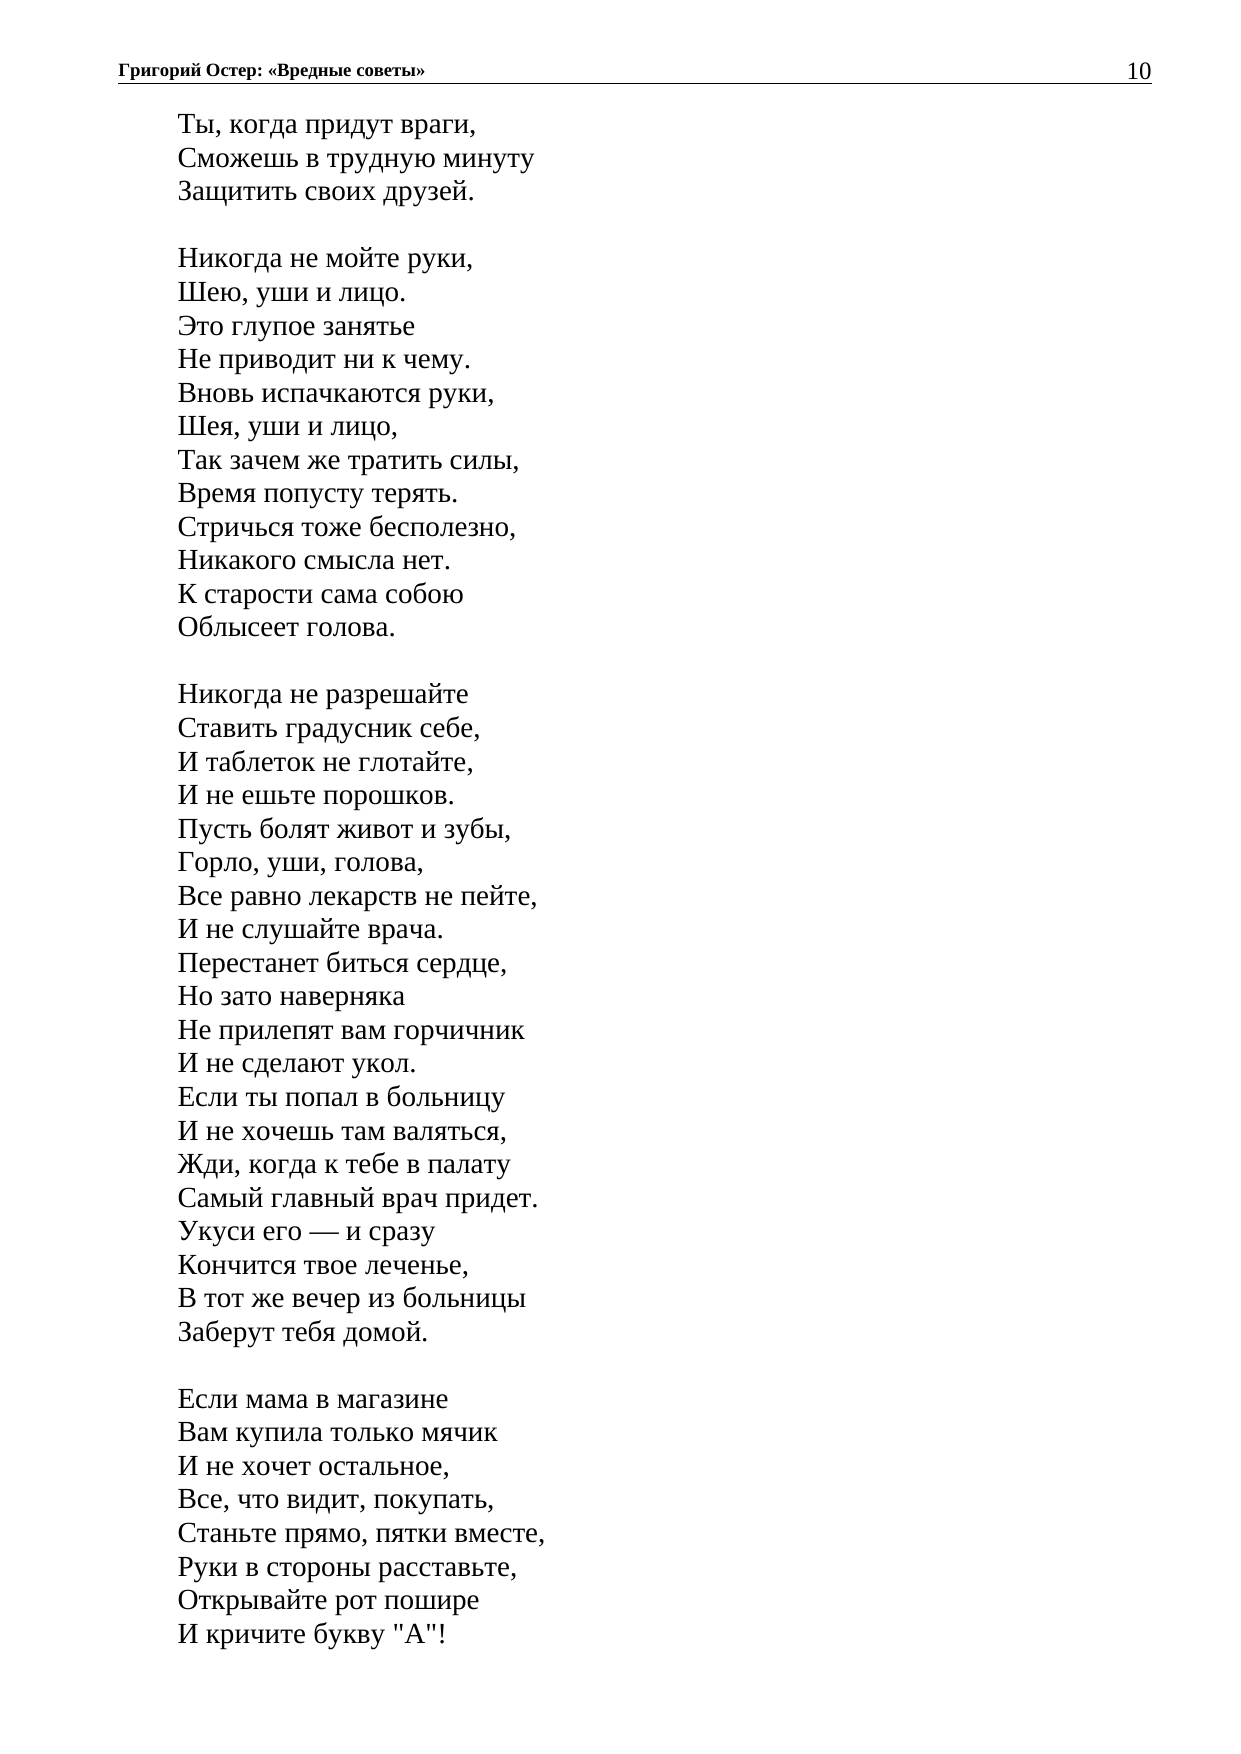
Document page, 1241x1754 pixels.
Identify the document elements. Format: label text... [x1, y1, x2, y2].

text Заберут тебя домой. [118, 1314, 1152, 1347]
text Перестанет биться сердце, [118, 945, 1152, 978]
text Все равно лекарств не пейте, [118, 878, 1152, 911]
text И не сделают укол. [118, 1046, 1152, 1079]
text Защитить своих друзей. [118, 173, 1152, 207]
text Горло, уши, голова, [118, 844, 1152, 878]
text И кричите букву "А"! [118, 1616, 1152, 1649]
text Никогда не мойте руки, [118, 241, 1152, 274]
text Шея, уши и лицо, [118, 408, 1152, 442]
text И таблеток не глотайте, [118, 744, 1152, 777]
text И не хочет остальное, [118, 1448, 1152, 1482]
text Сможешь в трудную минуту [118, 140, 1152, 173]
text Облысеет голова. [118, 609, 1152, 643]
text Если ты попал в больницу [118, 1079, 1152, 1113]
text Пусть болят живот и зубы, [118, 811, 1152, 844]
text Ставить градусник себе, [118, 710, 1152, 744]
text И не слушайте врача. [118, 911, 1152, 945]
text Все, что видит, покупать, [118, 1482, 1152, 1515]
text Руки в стороны расставьте, [118, 1549, 1152, 1582]
text Самый главный врач придет. [118, 1180, 1152, 1213]
text Кончится твое леченье, [118, 1247, 1152, 1280]
text Вам купила только мячик [118, 1414, 1152, 1448]
text Но зато наверняка [118, 978, 1152, 1012]
text Время попусту терять. [118, 475, 1152, 509]
text Ты, когда придут враги, [118, 106, 1152, 140]
text Никогда не разрешайте [118, 677, 1152, 710]
text В тот же вечер из больницы [118, 1280, 1152, 1314]
text Так зачем же тратить силы, [118, 442, 1152, 475]
text И не ешьте порошков. [118, 777, 1152, 811]
text Если мама в магазине [118, 1381, 1152, 1414]
text Стричься тоже бесполезно, [118, 509, 1152, 542]
text Не приводит ни к чему. [118, 341, 1152, 375]
text Это глупое занятье [118, 308, 1152, 341]
text Жди, когда к тебе в палату [118, 1146, 1152, 1180]
text Шею, уши и лицо. [118, 274, 1152, 308]
text Станьте прямо, пятки вместе, [118, 1515, 1152, 1549]
text Укуси его — и сразу [118, 1213, 1152, 1247]
text И не хочешь там валяться, [118, 1113, 1152, 1146]
text Вновь испачкаются руки, [118, 375, 1152, 408]
text К старости сама собою [118, 576, 1152, 609]
text Никакого смысла нет. [118, 542, 1152, 576]
text Открывайте рот пошире [118, 1582, 1152, 1616]
text Не прилепят вам горчичник [118, 1012, 1152, 1046]
